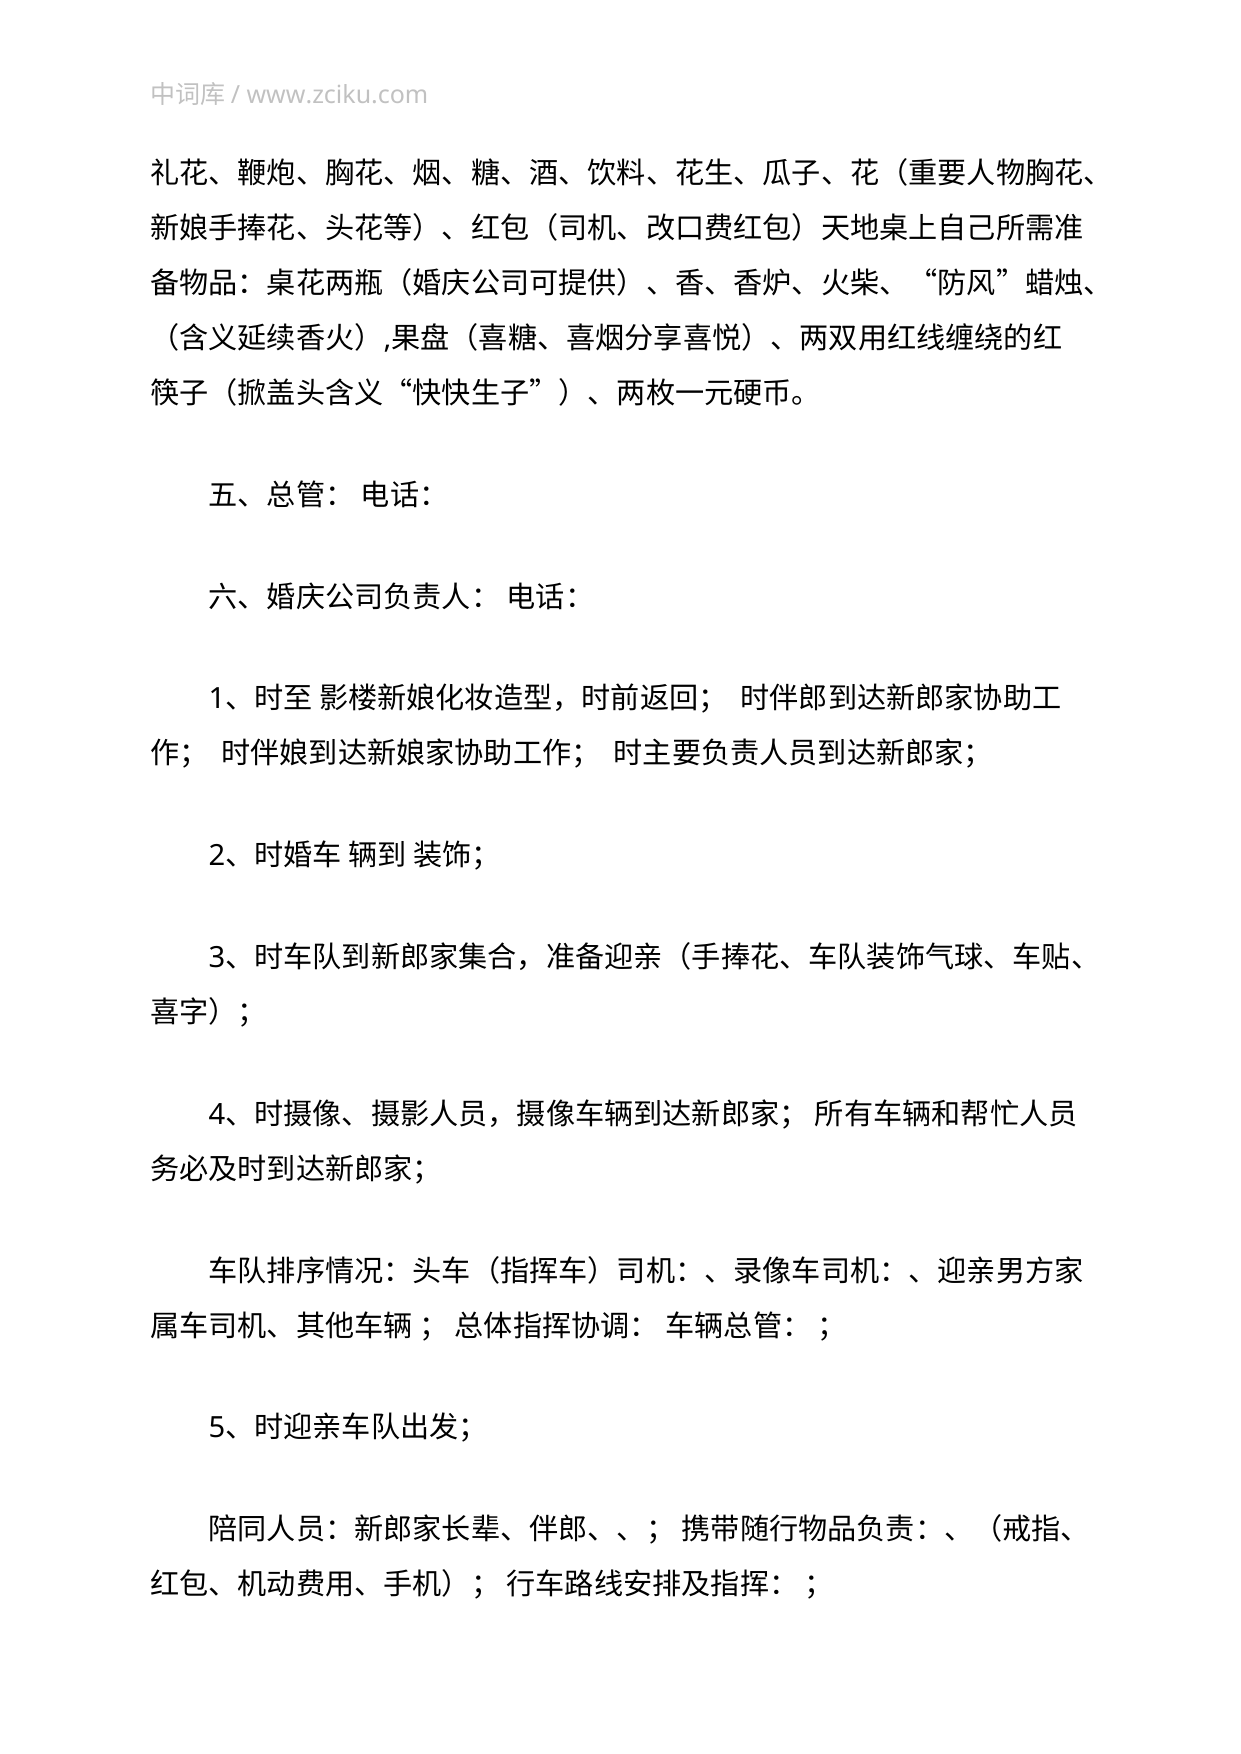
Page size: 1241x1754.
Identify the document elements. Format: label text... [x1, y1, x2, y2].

text 五、总管： 电话： [150, 471, 1090, 514]
text 陪同人员：新郎家长辈、伴郎、、； 携带随行物品负责：、（戒指、红包、机动费用、手机）； 行车路线安排及指挥： ； [150, 1506, 1090, 1603]
text 六、婚庆公司负责人： 电话： [150, 573, 1090, 616]
text 车队排序情况：头车（指挥车）司机：、录像车司机：、迎亲男方家属车司机、其他车辆 ； 总体指挥协调： 车辆总管： ； [150, 1247, 1090, 1344]
text 3、时车队到新郎家集合，准备迎亲（手捧花、车队装饰气球、车贴、喜字）； [150, 934, 1090, 1031]
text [150, 150, 1090, 412]
text 5、时迎亲车队出发； [150, 1404, 1090, 1446]
text 2、时婚车 辆到 装饰； [150, 832, 1090, 874]
text 1、时至 影楼新娘化妆造型，时前返回； 时伴郎到达新郎家协助工作； 时伴娘到达新娘家协助工作； 时主要负责人员到达新郎家； [150, 675, 1090, 772]
text 4、时摄像、摄影人员，摄像车辆到达新郎家； 所有车辆和帮忙人员务必及时到达新郎家； [150, 1091, 1090, 1188]
